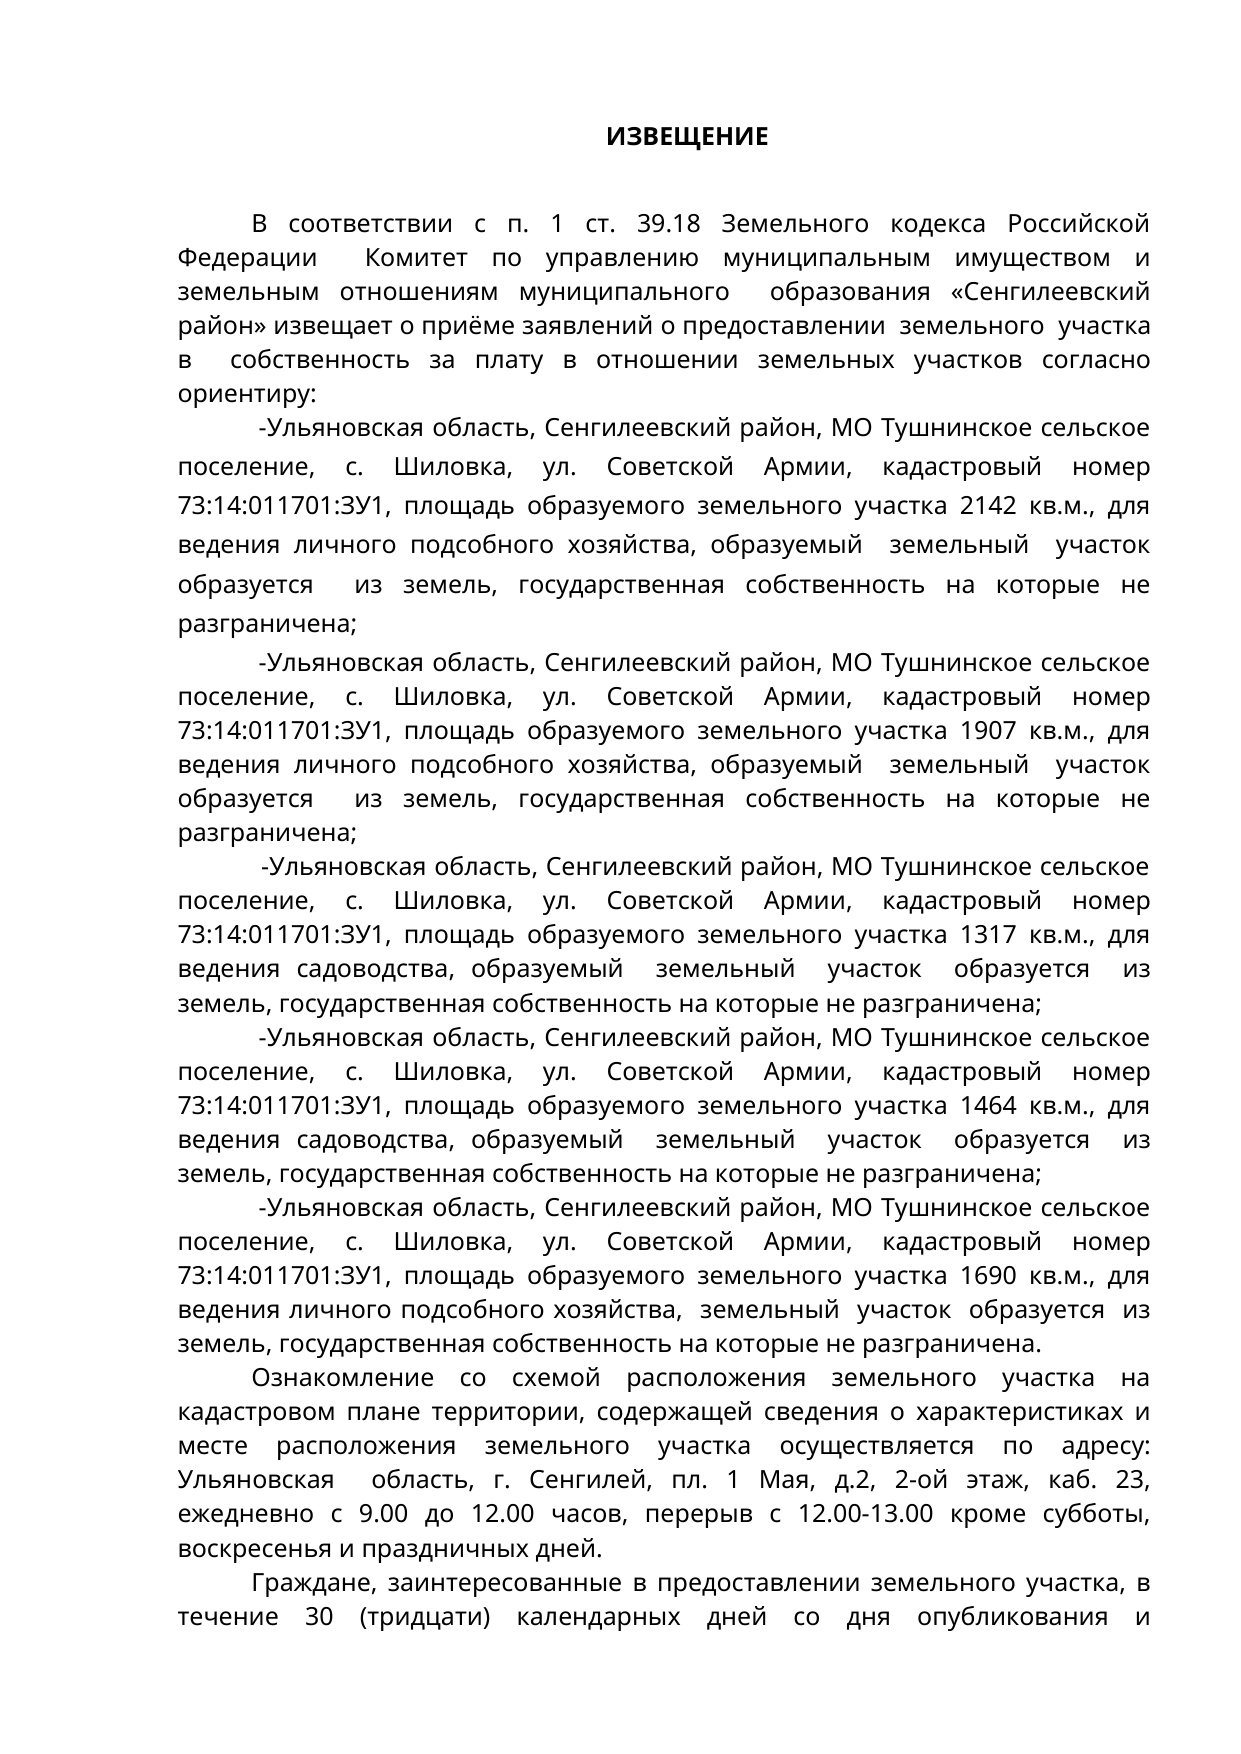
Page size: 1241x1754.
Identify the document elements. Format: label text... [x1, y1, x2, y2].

text Ознакомление со схемой расположения земельного участка на кадастровом плане территории, содержащей сведения о характеристиках и месте расположения земельного участка осуществляется по адресу: Ульяновская область, г. Сенгилей, пл. 1 Мая, д.2, 2-ой этаж, каб. 23, ежедневно с 9.00 до 12.00 часов, перерыв с 12.00-13.00 кроме субботы, воскресенья и праздничных дней. [177, 1360, 1152, 1564]
title ИЗВЕЩЕНИЕ [177, 118, 1152, 152]
text -Ульяновская область, Сенгилеевский район, МО Тушнинское сельское поселение, с. Шиловка, ул. Советской Армии, кадастровый номер 73:14:011701:ЗУ1, площадь образуемого земельного участка 2142 кв.м., для ведения личного подсобного хозяйства, образуемый земельный участок образуется из земель, государственная собственность на которые не разграничена; [177, 409, 1152, 639]
text -Ульяновская область, Сенгилеевский район, МО Тушнинское сельское поселение, с. Шиловка, ул. Советской Армии, кадастровый номер 73:14:011701:ЗУ1, площадь образуемого земельного участка 1907 кв.м., для ведения личного подсобного хозяйства, образуемый земельный участок образуется из земель, государственная собственность на которые не разграничена; [177, 644, 1152, 849]
text -Ульяновская область, Сенгилеевский район, МО Тушнинское сельское поселение, с. Шиловка, ул. Советской Армии, кадастровый номер 73:14:011701:ЗУ1, площадь образуемого земельного участка 1690 кв.м., для ведения личного подсобного хозяйства, земельный участок образуется из земель, государственная собственность на которые не разграничена. [177, 1189, 1152, 1360]
text В соответствии с п. 1 ст. 39.18 Земельного кодекса Российской Федерации Комитет по управлению муниципальным имуществом и земельным отношениям муниципального образования «Сенгилеевский район» извещает о приёме заявлений о предоставлении земельного участка в собственность за плату в отношении земельных участков согласно ориентиру: [177, 205, 1152, 409]
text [177, 1564, 1152, 1632]
text -Ульяновская область, Сенгилеевский район, МО Тушнинское сельское поселение, с. Шиловка, ул. Советской Армии, кадастровый номер 73:14:011701:ЗУ1, площадь образуемого земельного участка 1317 кв.м., для ведения садоводства, образуемый земельный участок образуется из земель, государственная собственность на которые не разграничена; [177, 849, 1152, 1019]
text -Ульяновская область, Сенгилеевский район, МО Тушнинское сельское поселение, с. Шиловка, ул. Советской Армии, кадастровый номер 73:14:011701:ЗУ1, площадь образуемого земельного участка 1464 кв.м., для ведения садоводства, образуемый земельный участок образуется из земель, государственная собственность на которые не разграничена; [177, 1019, 1152, 1189]
